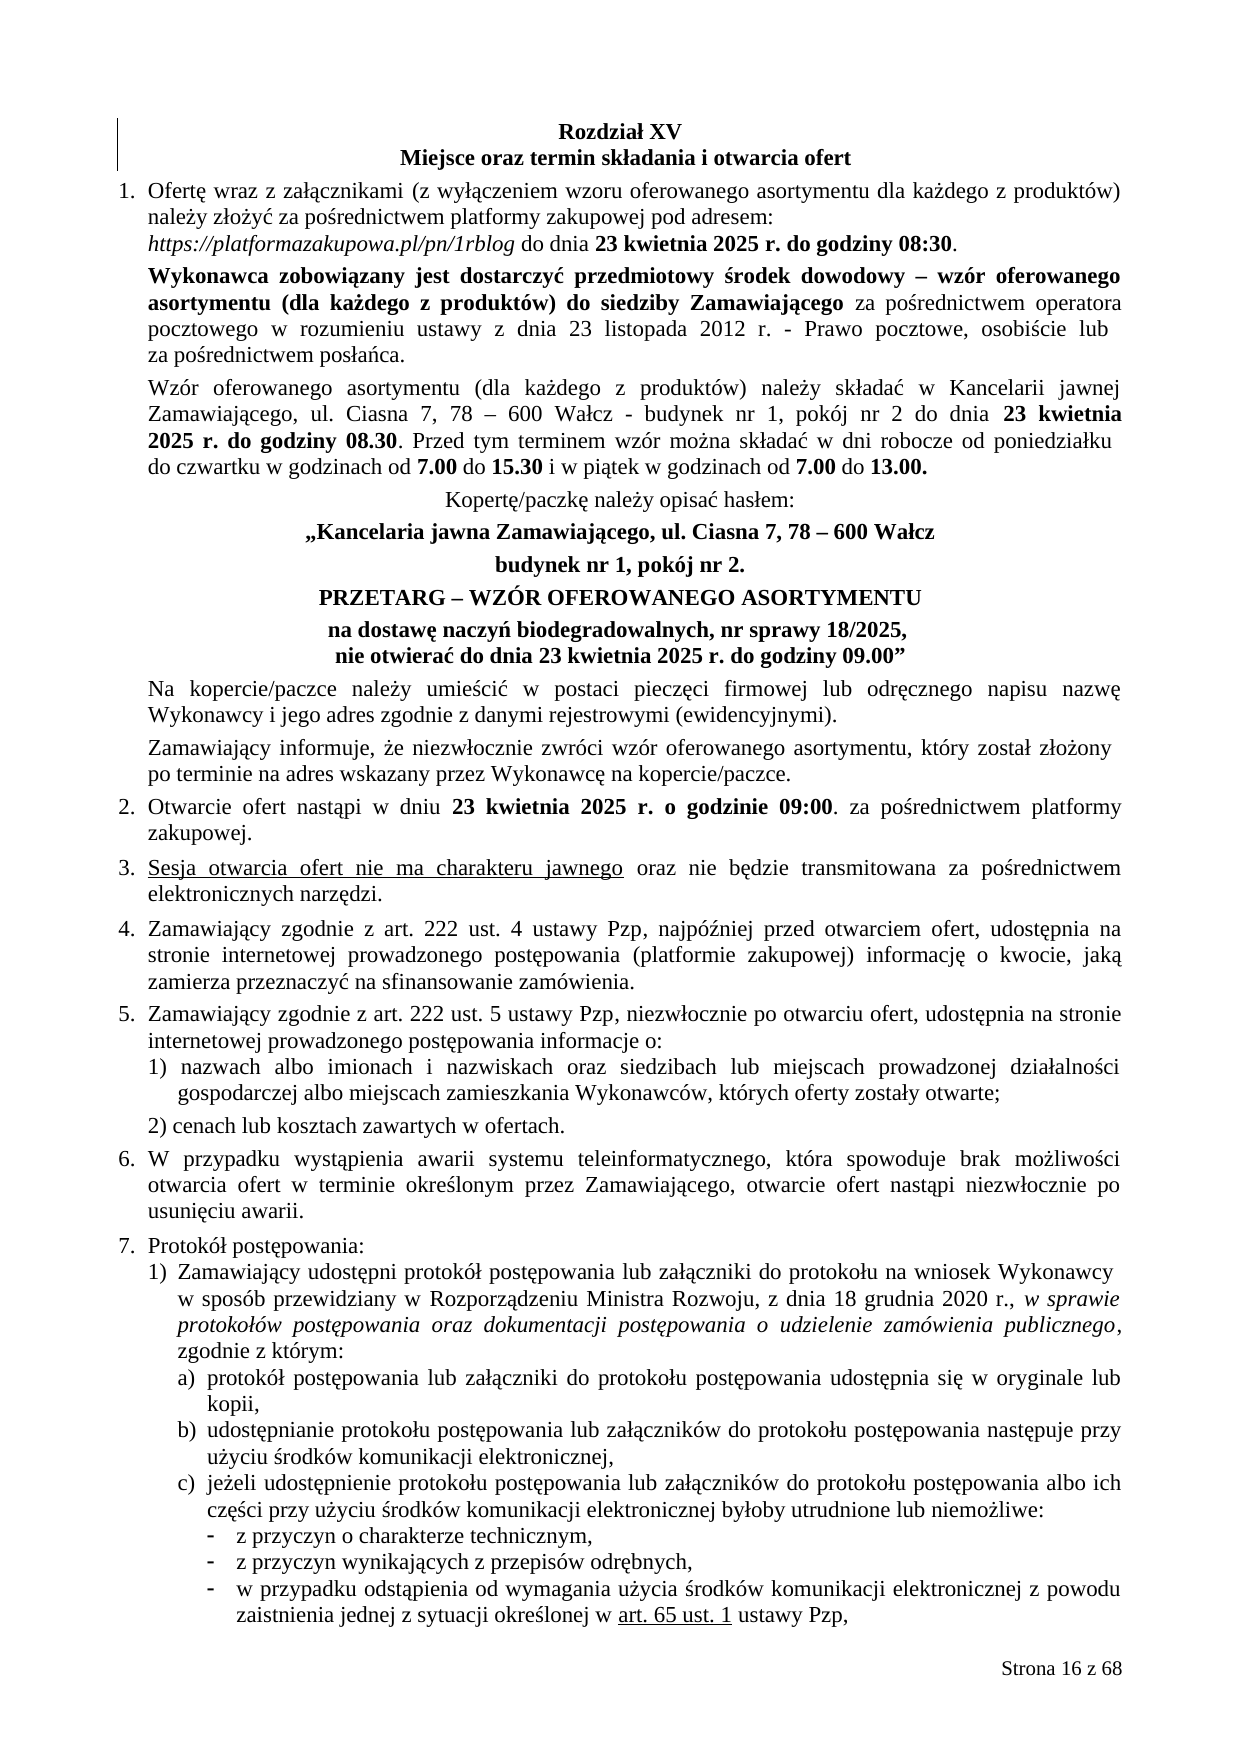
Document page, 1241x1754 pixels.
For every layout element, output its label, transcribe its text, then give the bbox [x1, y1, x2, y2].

list udostępnianie protokołu postępowania lub załączników do protokołu postępowania następuje przy użyciu środków komunikacji elektronicznej, [177, 1417, 1122, 1469]
list z przyczyn wynikających z przepisów odrębnych, [207, 1548, 1122, 1575]
list jeżeli udostępnienie protokołu postępowania lub załączników do protokołu postępowania albo ich części przy użyciu środków komunikacji elektronicznej byłoby utrudnione lub niemożliwe: [177, 1469, 1122, 1522]
text Wzór oferowanego asortymentu (dla każdego z produktów) należy składać w Kancelarii jawnej Zamawiającego, ul. Ciasna 7, 78 – 600 Wałcz - budynek nr 1, pokój nr 2 do dnia 23 kwietnia 2025 r. do godziny 08.30. Przed tym terminem wzór można składać w dni robocze od poniedziałku do czwartku w godzinach od 7.00 do 15.30 i w piątek w godzinach od 7.00 do 13.00. [148, 374, 1122, 479]
list Otwarcie ofert nastąpi w dniu 23 kwietnia 2025 r. o godzinie 09:00. za pośrednictwem platformy zakupowej. [118, 793, 1122, 846]
text 1) nazwach albo imionach i nazwiskach oraz siedzibach lub miejscach prowadzonej działalności gospodarczej albo miejscach zamieszkania Wykonawców, których oferty zostały otwarte; [148, 1053, 1122, 1106]
list https://platformazakupowa.pl/pn/1rblog do dnia 23 kwietnia 2025 r. do godziny 08:30. [118, 230, 1122, 256]
list W przypadku wystąpienia awarii systemu teleinformatycznego, która spowoduje brak możliwości otwarcia ofert w terminie określonym przez Zamawiającego, otwarcie ofert nastąpi niezwłocznie po usunięciu awarii. [118, 1145, 1122, 1224]
list budynek nr 1, pokój nr 2. [118, 551, 1122, 577]
list Protokół postępowania: [118, 1232, 1122, 1258]
list Zamawiający zgodnie z art. 222 ust. 4 ustawy Pzp, najpóźniej przed otwarciem ofert, udostępnia na stronie internetowej prowadzonego postępowania (platformie zakupowej) informację o kwocie, jaką zamierza przeznaczyć na sfinansowanie zamówienia. [118, 915, 1122, 994]
list „Kancelaria jawna Zamawiającego, ul. Ciasna 7, 78 – 600 Wałcz [118, 518, 1122, 545]
list Ofertę wraz z załącznikami (z wyłączeniem wzoru oferowanego asortymentu dla każdego z produktów) należy złożyć za pośrednictwem platformy zakupowej pod adresem: [118, 177, 1122, 230]
list w przypadku odstąpienia od wymagania użycia środków komunikacji elektronicznej z powodu zaistnienia jednej z sytuacji określonej w art. 65 ust. 1 ustawy Pzp, [207, 1575, 1122, 1627]
list Sesja otwarcia ofert nie ma charakteru jawnego oraz nie będzie transmitowana za pośrednictwem elektronicznych narzędzi. [118, 854, 1122, 907]
list Zamawiający zgodnie z art. 222 ust. 5 ustawy Pzp, niezwłocznie po otwarciu ofert, udostępnia na stronie internetowej prowadzonego postępowania informacje o: [118, 1000, 1122, 1053]
list Kopertę/paczkę należy opisać hasłem: [118, 486, 1122, 512]
list protokół postępowania lub załączniki do protokołu postępowania udostępnia się w oryginale lub kopii, [177, 1364, 1122, 1417]
text Na kopercie/paczce należy umieścić w postaci pieczęci firmowej lub odręcznego napisu nazwę Wykonawcy i jego adres zgodnie z danymi rejestrowymi (ewidencyjnymi). [148, 675, 1122, 728]
list z przyczyn o charakterze technicznym, [207, 1522, 1122, 1548]
text 2) cenach lub kosztach zawartych w ofertach. [148, 1112, 1122, 1138]
text Wykonawca zobowiązany jest dostarczyć przedmiotowy środek dowodowy – wzór oferowanego asortymentu (dla każdego z produktów) do siedziby Zamawiającego za pośrednictwem operatora pocztowego w rozumieniu ustawy z dnia 23 listopada 2012 r. - Prawo pocztowe, osobiście lub za pośrednictwem posłańca. [148, 262, 1122, 368]
list PRZETARG – WZÓR OFEROWANEGO ASORTYMENTU [118, 583, 1122, 610]
list Zamawiający udostępni protokół postępowania lub załączniki do protokołu na wniosek Wykonawcy w sposób przewidziany w Rozporządzeniu Ministra Rozwoju, z dnia 18 grudnia 2020 r., w sprawie protokołów postępowania oraz dokumentacji postępowania o udzielenie zamówienia publicznego, zgodnie z którym: [148, 1258, 1122, 1364]
list na dostawę naczyń biodegradowalnych, nr sprawy 18/2025, nie otwierać do dnia 23 kwietnia 2025 r. do godziny 09.00” [118, 616, 1122, 669]
subtitle Rozdział XV [118, 118, 1122, 144]
text Zamawiający informuje, że niezwłocznie zwróci wzór oferowanego asortymentu, który został złożony po terminie na adres wskazany przez Wykonawcę na kopercie/paczce. [148, 734, 1122, 787]
subtitle Miejsce oraz termin składania i otwarcia ofert [118, 144, 1122, 171]
